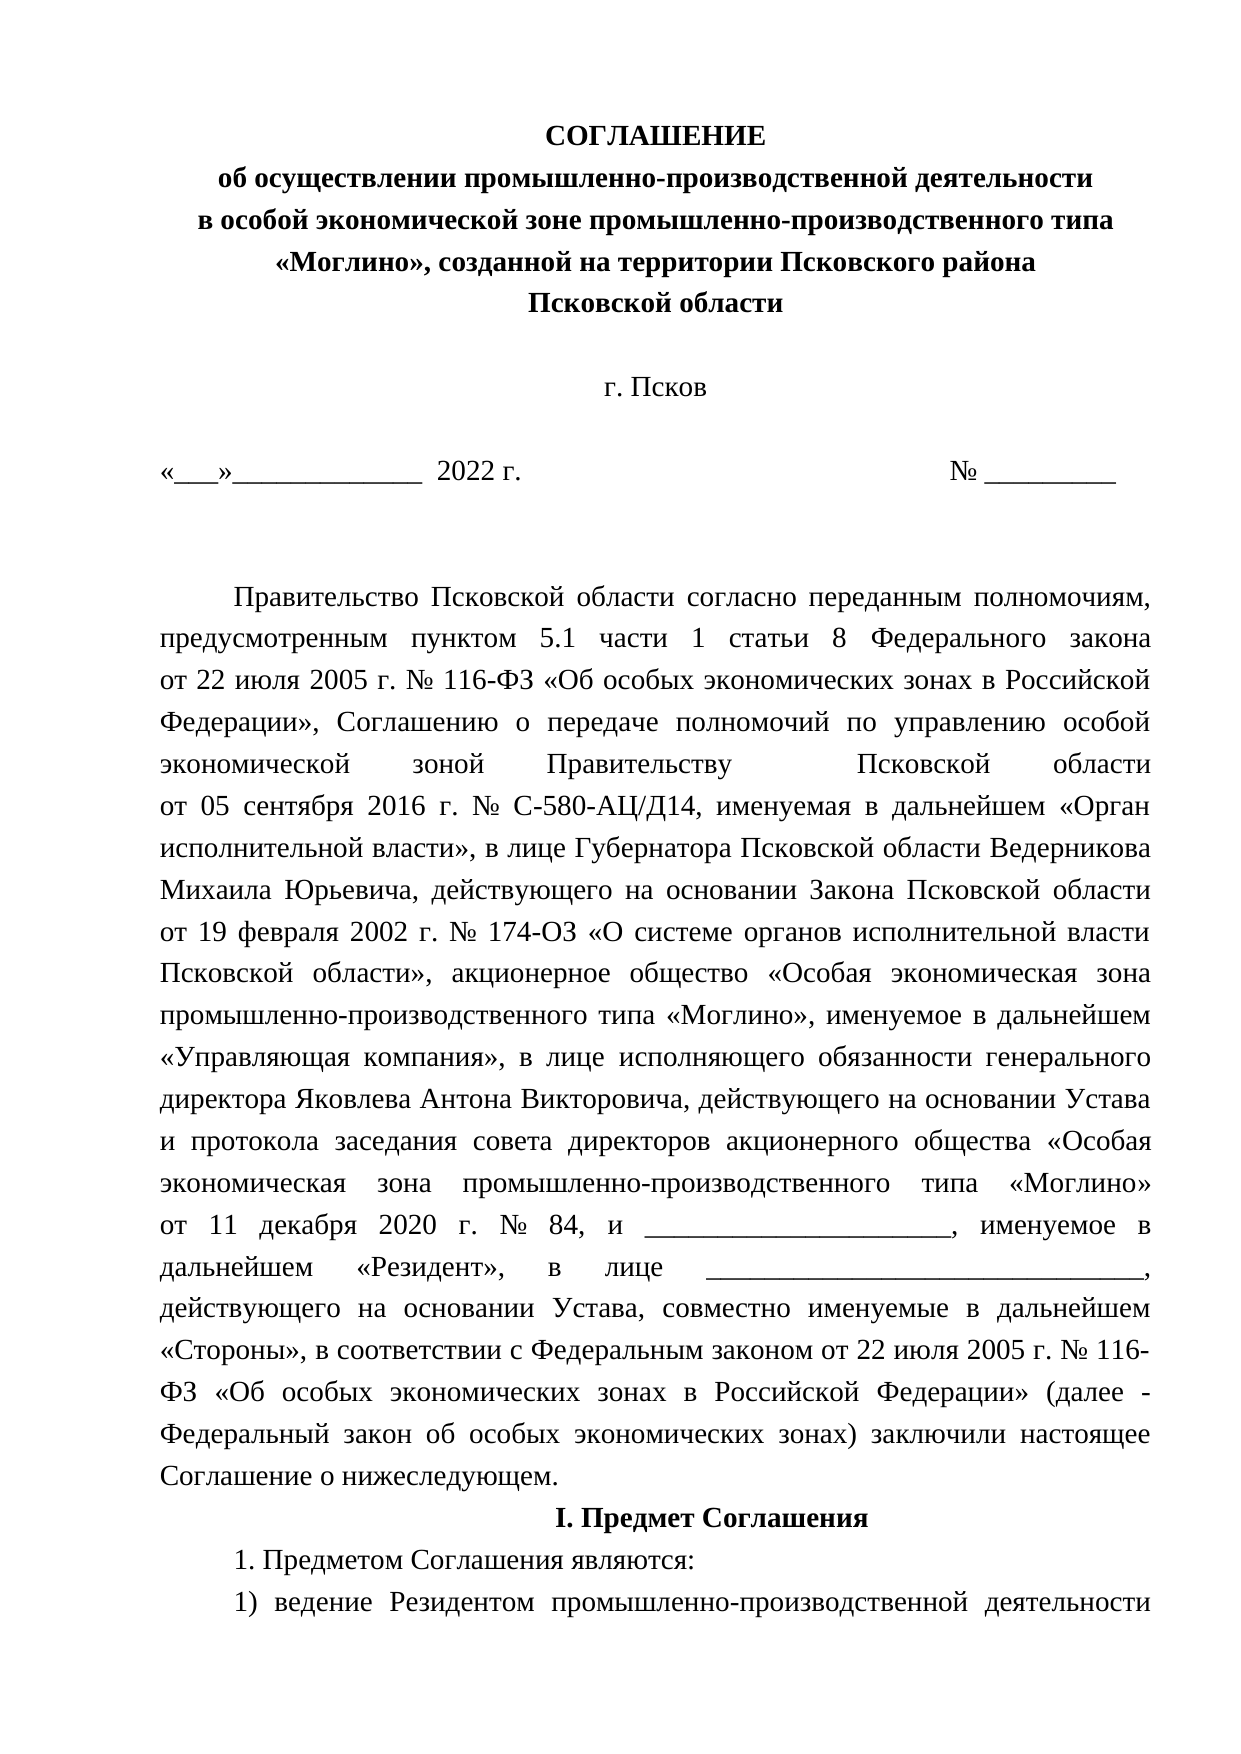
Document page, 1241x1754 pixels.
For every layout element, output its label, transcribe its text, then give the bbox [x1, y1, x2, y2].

text 1. Предметом Соглашения являются: [159, 1542, 1152, 1575]
text СОГЛАШЕНИЕ [159, 118, 1152, 152]
text об осуществлении промышленно-производственной деятельности [159, 160, 1152, 193]
text «___»_____________ 2022 г. № _________ [159, 453, 1152, 487]
text г. Псков [159, 369, 1152, 403]
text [159, 1584, 1152, 1617]
list I. Предмет Соглашения [272, 1500, 1152, 1533]
text Правительство Псковской области согласно переданным полномочиям, предусмотренным пунктом 5.1 части 1 статьи 8 Федерального закона от 22 июля 2005 г. № 116-ФЗ «Об особых экономических зонах в Российской Федерации», Соглашению о передаче полномочий по управлению особой экономической зоной Правительству Псковской области от 05 сентября 2016 г. № С-580-АЦ/Д14, именуемая в дальнейшем «Орган исполнительной власти», в лице Губернатора Псковской области Ведерникова Михаила Юрьевича, действующего на основании Закона Псковской области от 19 февраля 2002 г. № 174-ОЗ «О системе органов исполнительной власти Псковской области», акционерное общество «Особая экономическая зона промышленно-производственного типа «Моглино», именуемое в дальнейшем «Управляющая компания», в лице исполняющего обязанности генерального директора Яковлева Антона Викторовича, действующего на основании Устава и протокола заседания совета директоров акционерного общества «Особая экономическая зона промышленно-производственного типа «Моглино» от 11 декабря 2020 г. № 84, и _____________________, именуемое в дальнейшем «Резидент», в лице ______________________________, действующего на основании Устава, совместно именуемые в дальнейшем «Стороны», в соответствии с Федеральным законом от 22 июля 2005 г. № 116-ФЗ «Об особых экономических зонах в Российской Федерации» (далее - Федеральный закон об особых экономических зонах) заключили настоящее Соглашение о нижеследующем. [159, 579, 1152, 1492]
text в особой экономической зоне промышленно-производственного типа «Моглино», созданной на территории Псковского района Псковской области [159, 202, 1152, 319]
